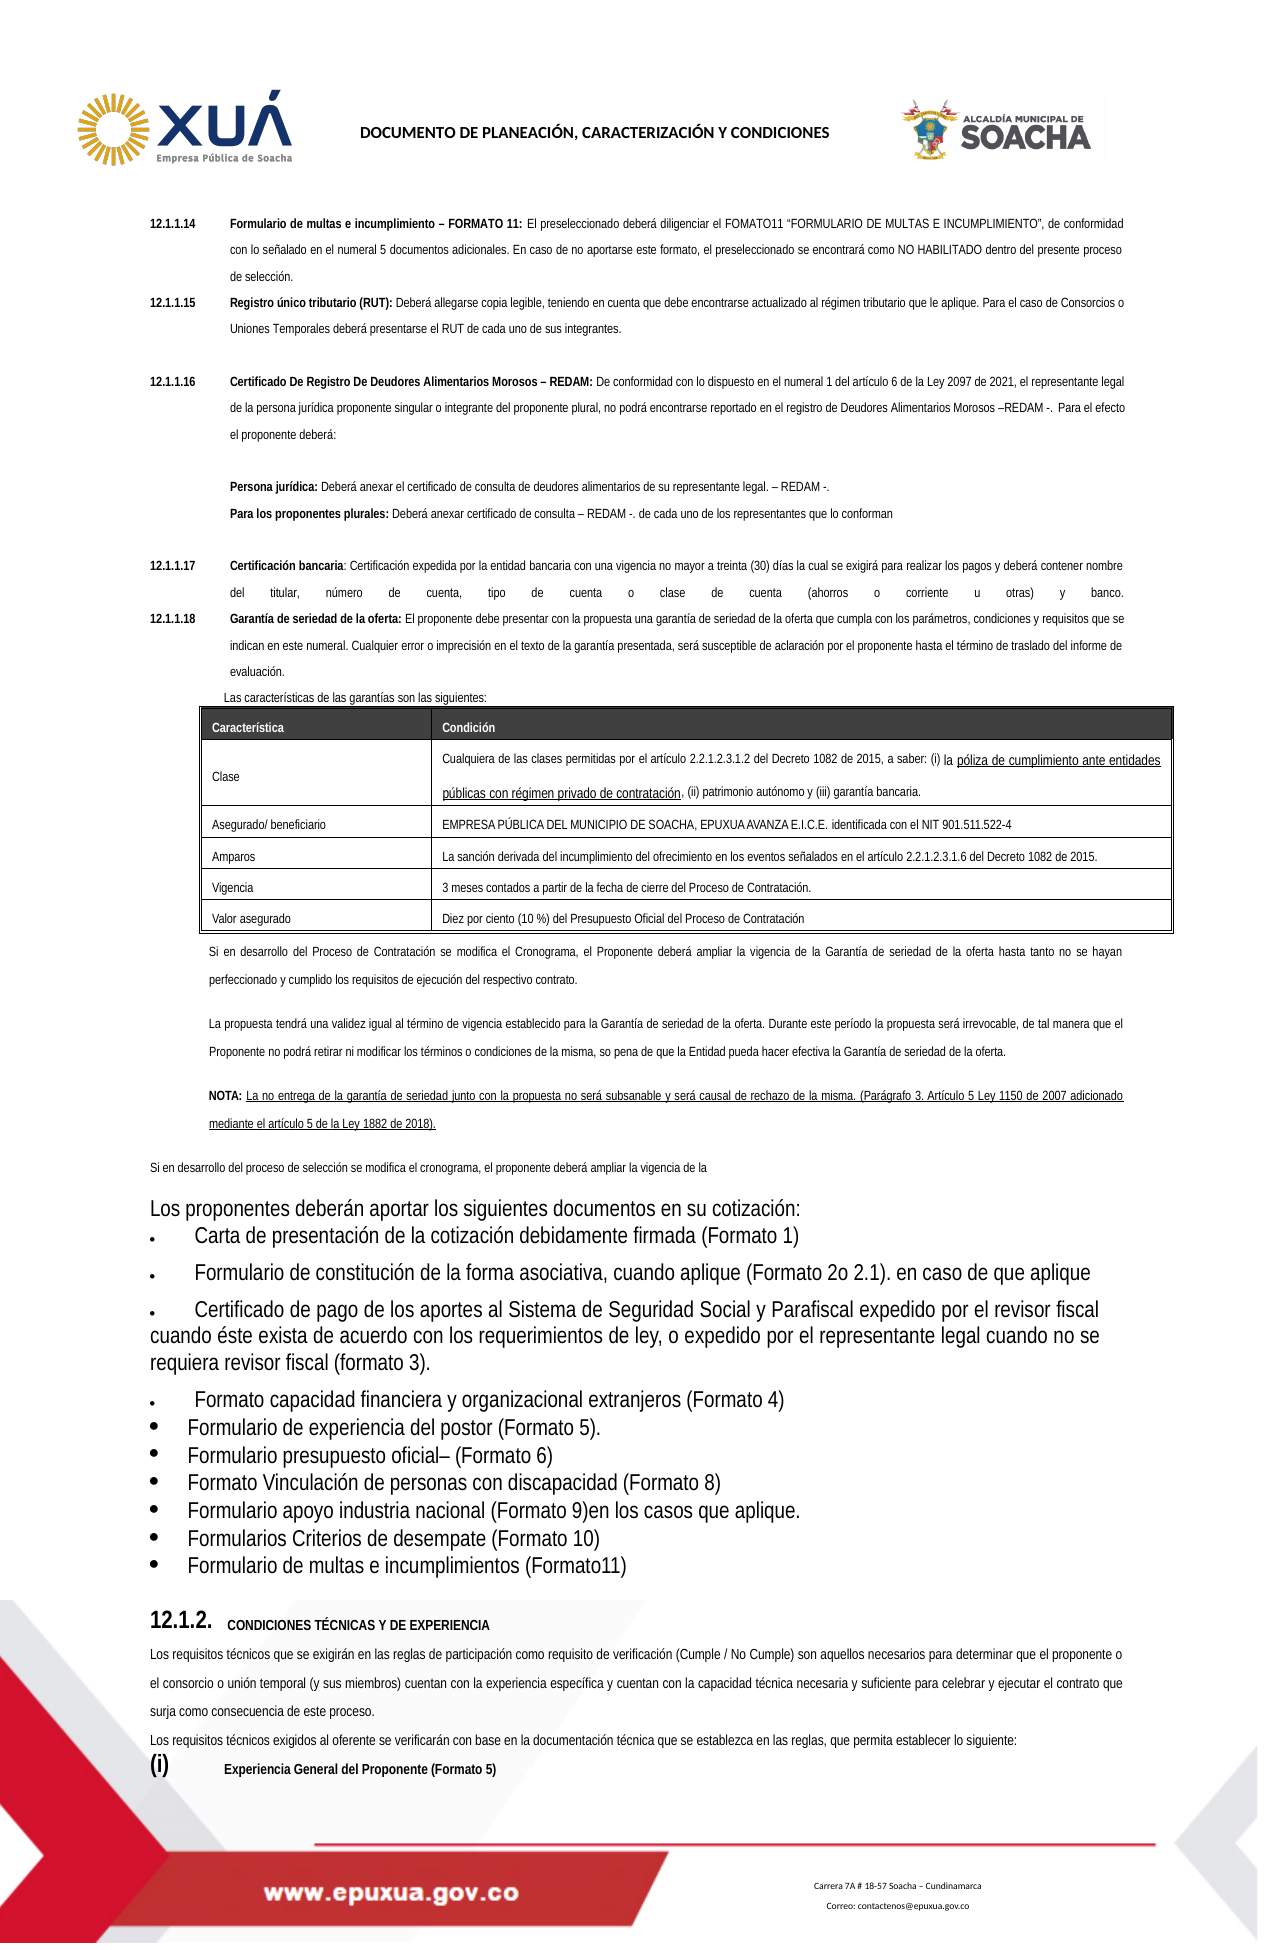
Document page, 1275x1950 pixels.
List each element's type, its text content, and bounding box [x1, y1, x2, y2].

subtitle Formulario de experiencia del postor (Formato 5). [150, 1413, 1125, 1440]
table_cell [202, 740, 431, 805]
list Certificación bancaria: Certificación expedida por la entidad bancaria con una vigencia no mayor a treinta (30) días la cual se exigirá para realizar los pagos y deberá contener nombre del titular, número de cuenta, tipo de cuenta o clase de cuenta (ahorros o corriente u otras) y banco. [150, 547, 1125, 600]
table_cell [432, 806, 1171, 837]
text Si en desarrollo del proceso de selección se modifica el cronograma, el proponente deberá ampliar la vigencia de la [150, 1149, 1125, 1176]
list Formulario de constitución de la forma asociativa, cuando aplique (Formato 2o 2.1). en caso de que aplique [150, 1258, 1101, 1284]
list Certificado De Registro De Deudores Alimentarios Morosos – REDAM: De conformidad con lo dispuesto en el numeral 1 del artículo 6 de la Ley 2097 de 2021, el representante legal de la persona jurídica proponente singular o integrante del proponente plural, no podrá encontrarse reportado en el registro de Deudores Alimentarios Morosos –REDAM -. Para el efecto el proponente deberá: [150, 363, 1125, 442]
list Certificado de pago de los aportes al Sistema de Seguridad Social y Parafiscal expedido por el revisor fiscal cuando éste exista de acuerdo con los requerimientos de ley, o expedido por el representante legal cuando no se requiera revisor fiscal (formato 3). [150, 1295, 1101, 1374]
list Para los proponentes plurales: Deberá anexar certificado de consulta – REDAM -. de cada uno de los representantes que lo conforman [230, 495, 1125, 521]
text Los proponentes deberán aportar los siguientes documentos en su cotización: [150, 1193, 1125, 1221]
list Experiencia General del Proponente (Formato 5) [150, 1748, 1125, 1777]
subtitle Formulario apoyo industria nacional (Formato 9)en los casos que aplique. [150, 1496, 1125, 1523]
list Garantía de seriedad de la oferta: El proponente debe presentar con la propuesta una garantía de seriedad de la oferta que cumpla con los parámetros, condiciones y requisitos que se indican en este numeral. Cualquier error o imprecisión en el texto de la garantía presentada, será susceptible de aclaración por el proponente hasta el término de traslado del informe de evaluación. [150, 600, 1125, 679]
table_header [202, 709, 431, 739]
list Las características de las garantías son las siguientes: [224, 679, 1125, 706]
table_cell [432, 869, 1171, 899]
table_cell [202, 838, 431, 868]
list Formato capacidad financiera y organizacional extranjeros (Formato 4) [150, 1385, 1101, 1413]
list Persona jurídica: Deberá anexar el certificado de consulta de deudores alimentarios de su representante legal. – REDAM -. [230, 468, 1125, 495]
text NOTA: La no entrega de la garantía de seriedad junto con la propuesta no será subsanable y será causal de rechazo de la misma. (Parágrafo 3. Artículo 5 Ley 1150 de 2007 adicionado mediante el artículo 5 de la Ley 1882 de 2018). [209, 1077, 1125, 1131]
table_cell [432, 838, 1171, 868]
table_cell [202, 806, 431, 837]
subtitle Formulario presupuesto oficial– (Formato 6) [150, 1440, 1125, 1468]
text La propuesta tendrá una validez igual al término de vigencia establecido para la Garantía de seriedad de la oferta. Durante este período la propuesta será irrevocable, de tal manera que el Proponente no podrá retirar ni modificar los términos o condiciones de la misma, so pena de que la Entidad pueda hacer efectiva la Garantía de seriedad de la oferta. [209, 1005, 1125, 1059]
text Los requisitos técnicos exigidos al oferente se verificarán con base en la documentación técnica que se establezca en las reglas, que permita establecer lo siguiente: [150, 1720, 1125, 1748]
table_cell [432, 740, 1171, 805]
list CONDICIONES TÉCNICAS Y DE EXPERIENCIA [150, 1605, 1125, 1634]
list Registro único tributario (RUT): Deberá allegarse copia legible, teniendo en cuenta que debe encontrarse actualizado al régimen tributario que le aplique. Para el caso de Consorcios o Uniones Temporales deberá presentarse el RUT de cada uno de sus integrantes. [150, 284, 1125, 337]
picture [76, 88, 296, 166]
text Los requisitos técnicos que se exigirán en las reglas de participación como requisito de verificación (Cumple / No Cumple) son aquellos necesarios para determinar que el proponente o el consorcio o unión temporal (y sus miembros) cuentan con la experiencia específica y cuentan con la capacidad técnica necesaria y suficiente para celebrar y ejecutar el contrato que surja como consecuencia de este proceso. [150, 1634, 1125, 1720]
list Carta de presentación de la cotización debidamente firmada (Formato 1) [150, 1221, 1125, 1247]
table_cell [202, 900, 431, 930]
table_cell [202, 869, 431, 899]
picture [0, 1600, 1275, 1943]
text Si en desarrollo del Proceso de Contratación se modifica el Cronograma, el Proponente deberá ampliar la vigencia de la Garantía de seriedad de la oferta hasta tanto no se hayan perfeccionado y cumplido los requisitos de ejecución del respectivo contrato. [209, 934, 1125, 987]
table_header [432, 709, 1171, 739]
subtitle Formularios Criterios de desempate (Formato 10) [150, 1523, 1125, 1551]
subtitle Formulario de multas e incumplimientos (Formato11) [150, 1551, 1125, 1579]
list Formulario de multas e incumplimiento – FORMATO 11: El preseleccionado deberá diligenciar el FOMATO11 “FORMULARIO DE MULTAS E INCUMPLIMIENTO”, de conformidad con lo señalado en el numeral 5 documentos adicionales. En caso de no aportarse este formato, el preseleccionado se encontrará como NO HABILITADO dentro del presente proceso de selección. [150, 205, 1125, 284]
subtitle Formato Vinculación de personas con discapacidad (Formato 8) [150, 1468, 1125, 1496]
picture [892, 89, 1109, 164]
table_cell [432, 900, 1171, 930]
